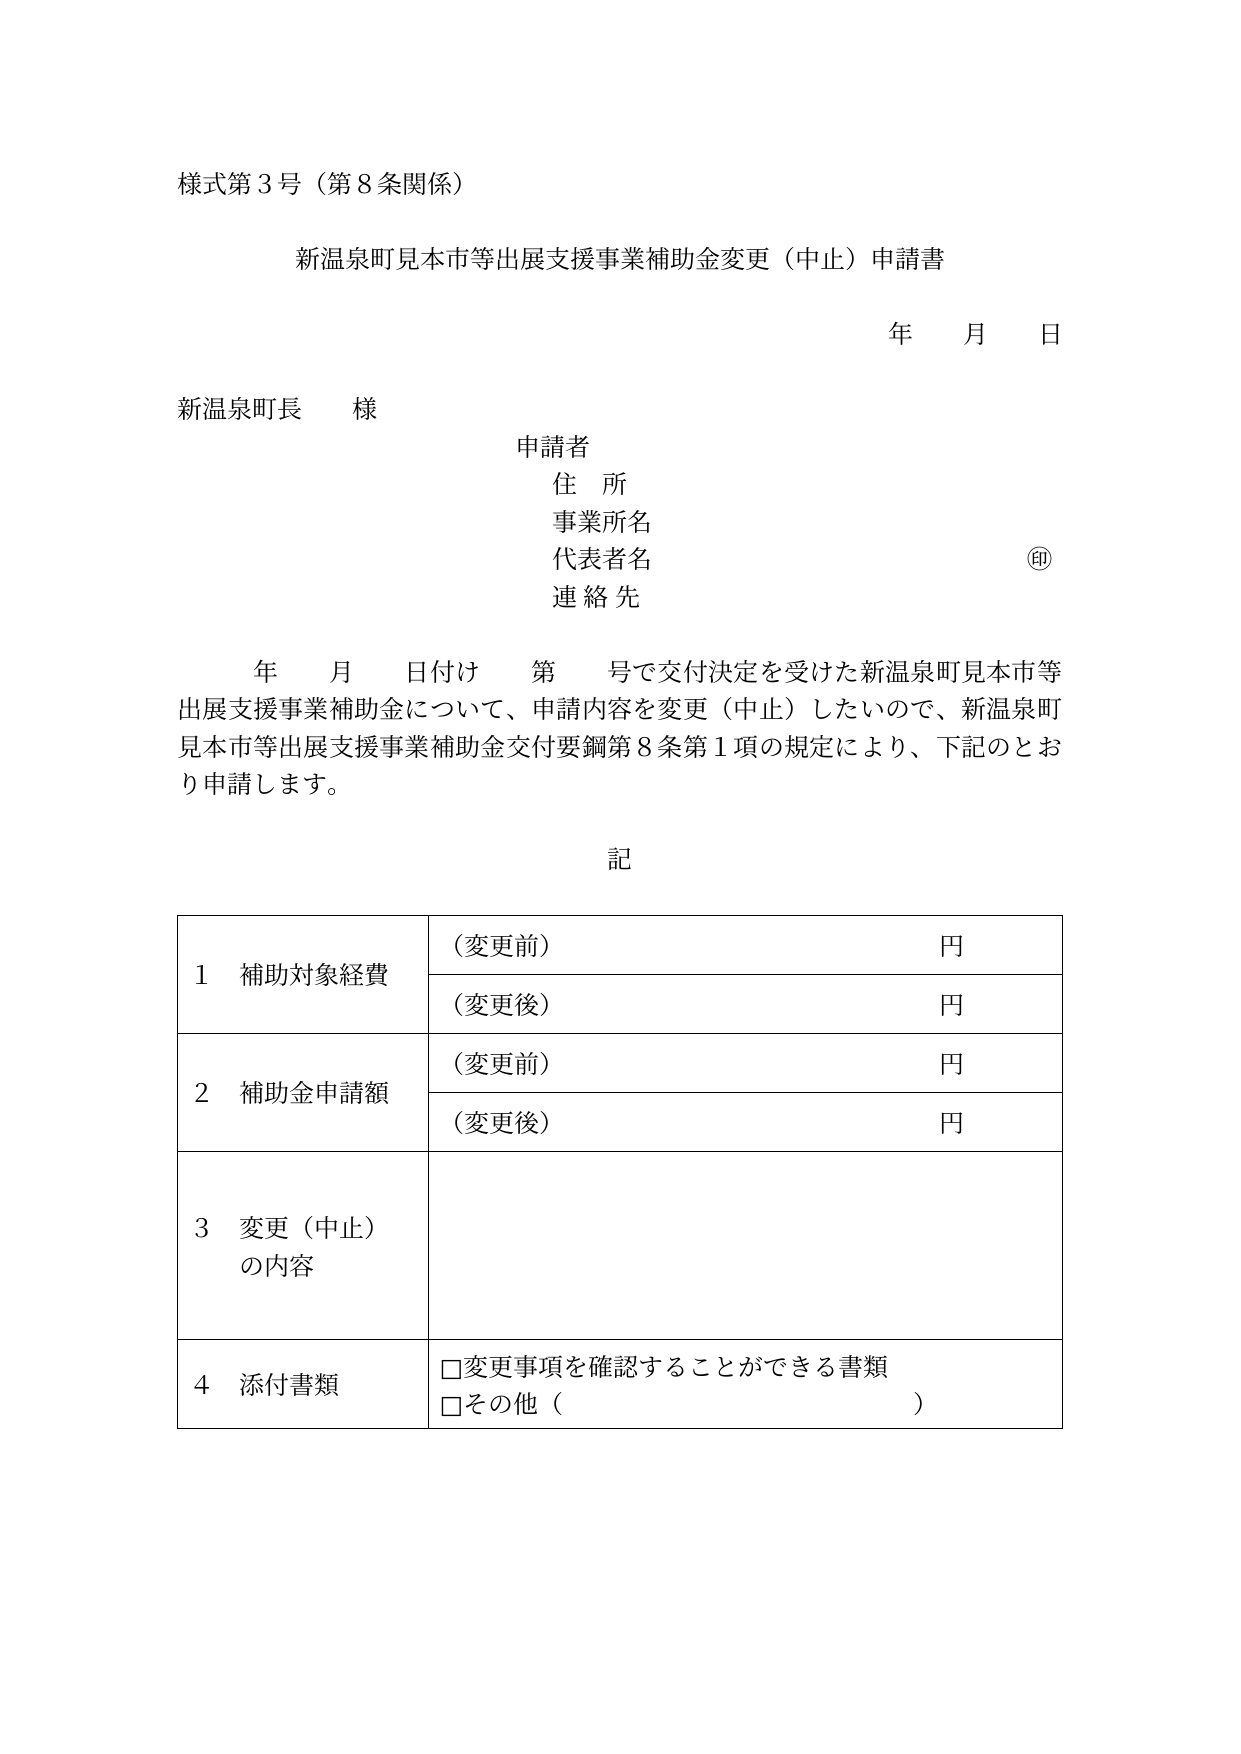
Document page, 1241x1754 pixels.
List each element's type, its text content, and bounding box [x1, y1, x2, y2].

table_cell ４ 添付書類 [178, 1340, 428, 1428]
text 新温泉町長 様 [177, 389, 1063, 427]
text 年 月 日 [177, 314, 1063, 352]
text 新温泉町見本市等出展支援事業補助金変更（中止）申請書 [177, 239, 1063, 277]
table_cell （変更前） 円 [429, 1034, 1062, 1092]
text 住所 [177, 464, 1063, 502]
table_cell □変更事項を確認することができる書類 □その他（ ） [429, 1340, 1062, 1428]
text 連絡先 [177, 577, 1063, 614]
text 年 月 日付け 第 号で交付決定を受けた新温泉町見本市等出展支援事業補助金について、申請内容を変更（中止）したいので、新温泉町見本市等出展支援事業補助金交付要鋼第８条第１項の規定により、下記のとおり申請します。 [177, 652, 1063, 802]
table_cell ３ 変更（中止） の内容 [178, 1152, 428, 1339]
text 代表者名 ㊞ [177, 539, 1063, 577]
table_cell （変更後） 円 [429, 1093, 1062, 1151]
text 申請者 [177, 427, 1063, 464]
text 事業所名 [177, 502, 1063, 539]
table_header １ 補助対象経費 [178, 916, 428, 1033]
table_header （変更前） 円 [429, 916, 1062, 973]
table_cell （変更後） 円 [429, 975, 1062, 1033]
table_cell ２ 補助金申請額 [178, 1034, 428, 1151]
subtitle 記 [177, 839, 1063, 877]
text 様式第３号（第８条関係） [177, 164, 1063, 202]
table_cell [429, 1152, 1062, 1339]
